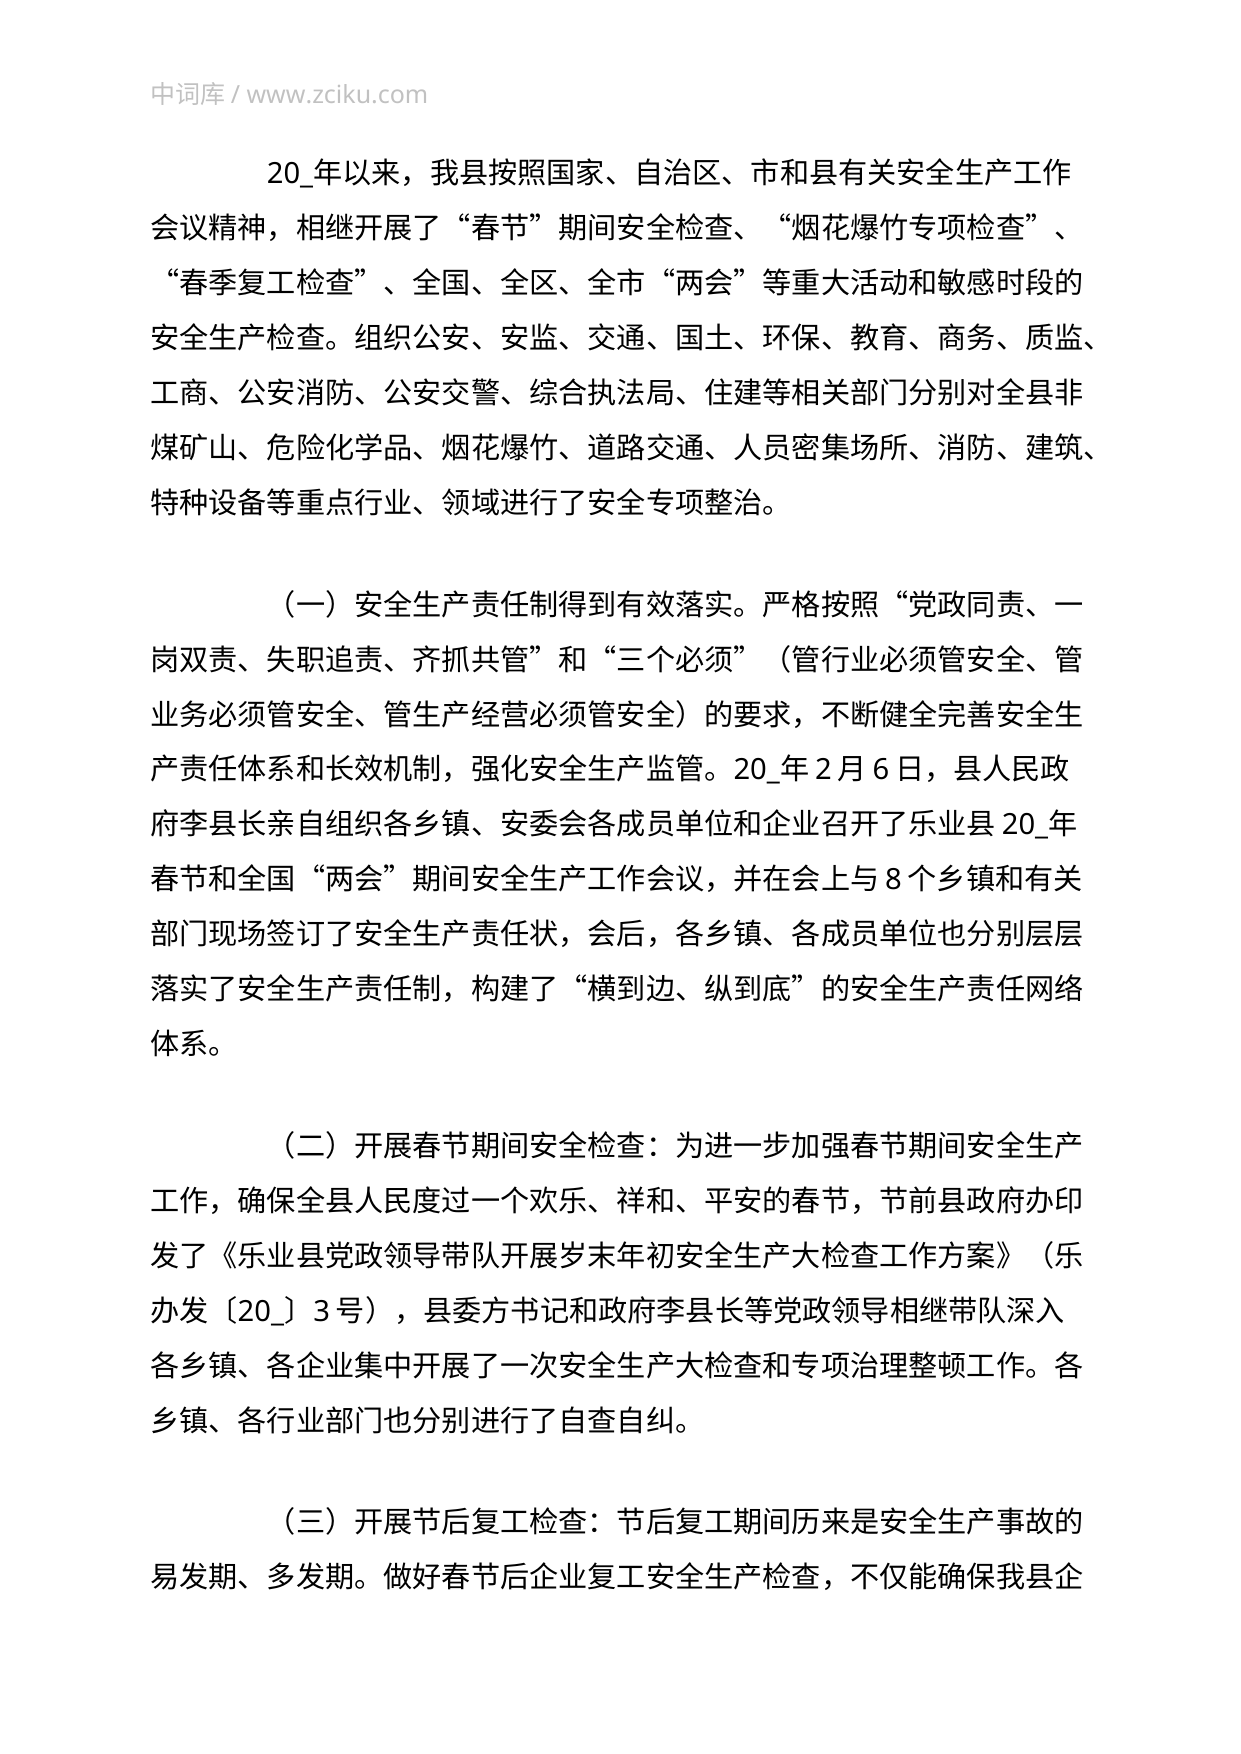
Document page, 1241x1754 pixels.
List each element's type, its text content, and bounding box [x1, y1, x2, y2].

text （一）安全生产责任制得到有效落实。严格按照“党政同责、一岗双责、失职追责、齐抓共管”和“三个必须”（管行业必须管安全、管业务必须管安全、管生产经营必须管安全）的要求，不断健全完善安全生产责任体系和长效机制，强化安全生产监管。20_年2月6日，县人民政府李县长亲自组织各乡镇、安委会各成员单位和企业召开了乐业县20_年春节和全国“两会”期间安全生产工作会议，并在会上与8个乡镇和有关部门现场签订了安全生产责任状，会后，各乡镇、各成员单位也分别层层落实了安全生产责任制，构建了“横到边、纵到底”的安全生产责任网络体系。 [150, 581, 1090, 1063]
text （二）开展春节期间安全检查：为进一步加强春节期间安全生产工作，确保全县人民度过一个欢乐、祥和、平安的春节，节前县政府办印发了《乐业县党政领导带队开展岁末年初安全生产大检查工作方案》（乐办发〔20_〕3号），县委方书记和政府李县长等党政领导相继带队深入各乡镇、各企业集中开展了一次安全生产大检查和专项治理整顿工作。各乡镇、各行业部门也分别进行了自查自纠。 [150, 1122, 1090, 1439]
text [150, 1499, 1090, 1596]
text 20_年以来，我县按照国家、自治区、市和县有关安全生产工作会议精神，相继开展了“春节”期间安全检查、“烟花爆竹专项检查”、“春季复工检查”、全国、全区、全市“两会”等重大活动和敏感时段的安全生产检查。组织公安、安监、交通、国土、环保、教育、商务、质监、工商、公安消防、公安交警、综合执法局、住建等相关部门分别对全县非煤矿山、危险化学品、烟花爆竹、道路交通、人员密集场所、消防、建筑、特种设备等重点行业、领域进行了安全专项整治。 [150, 150, 1090, 522]
